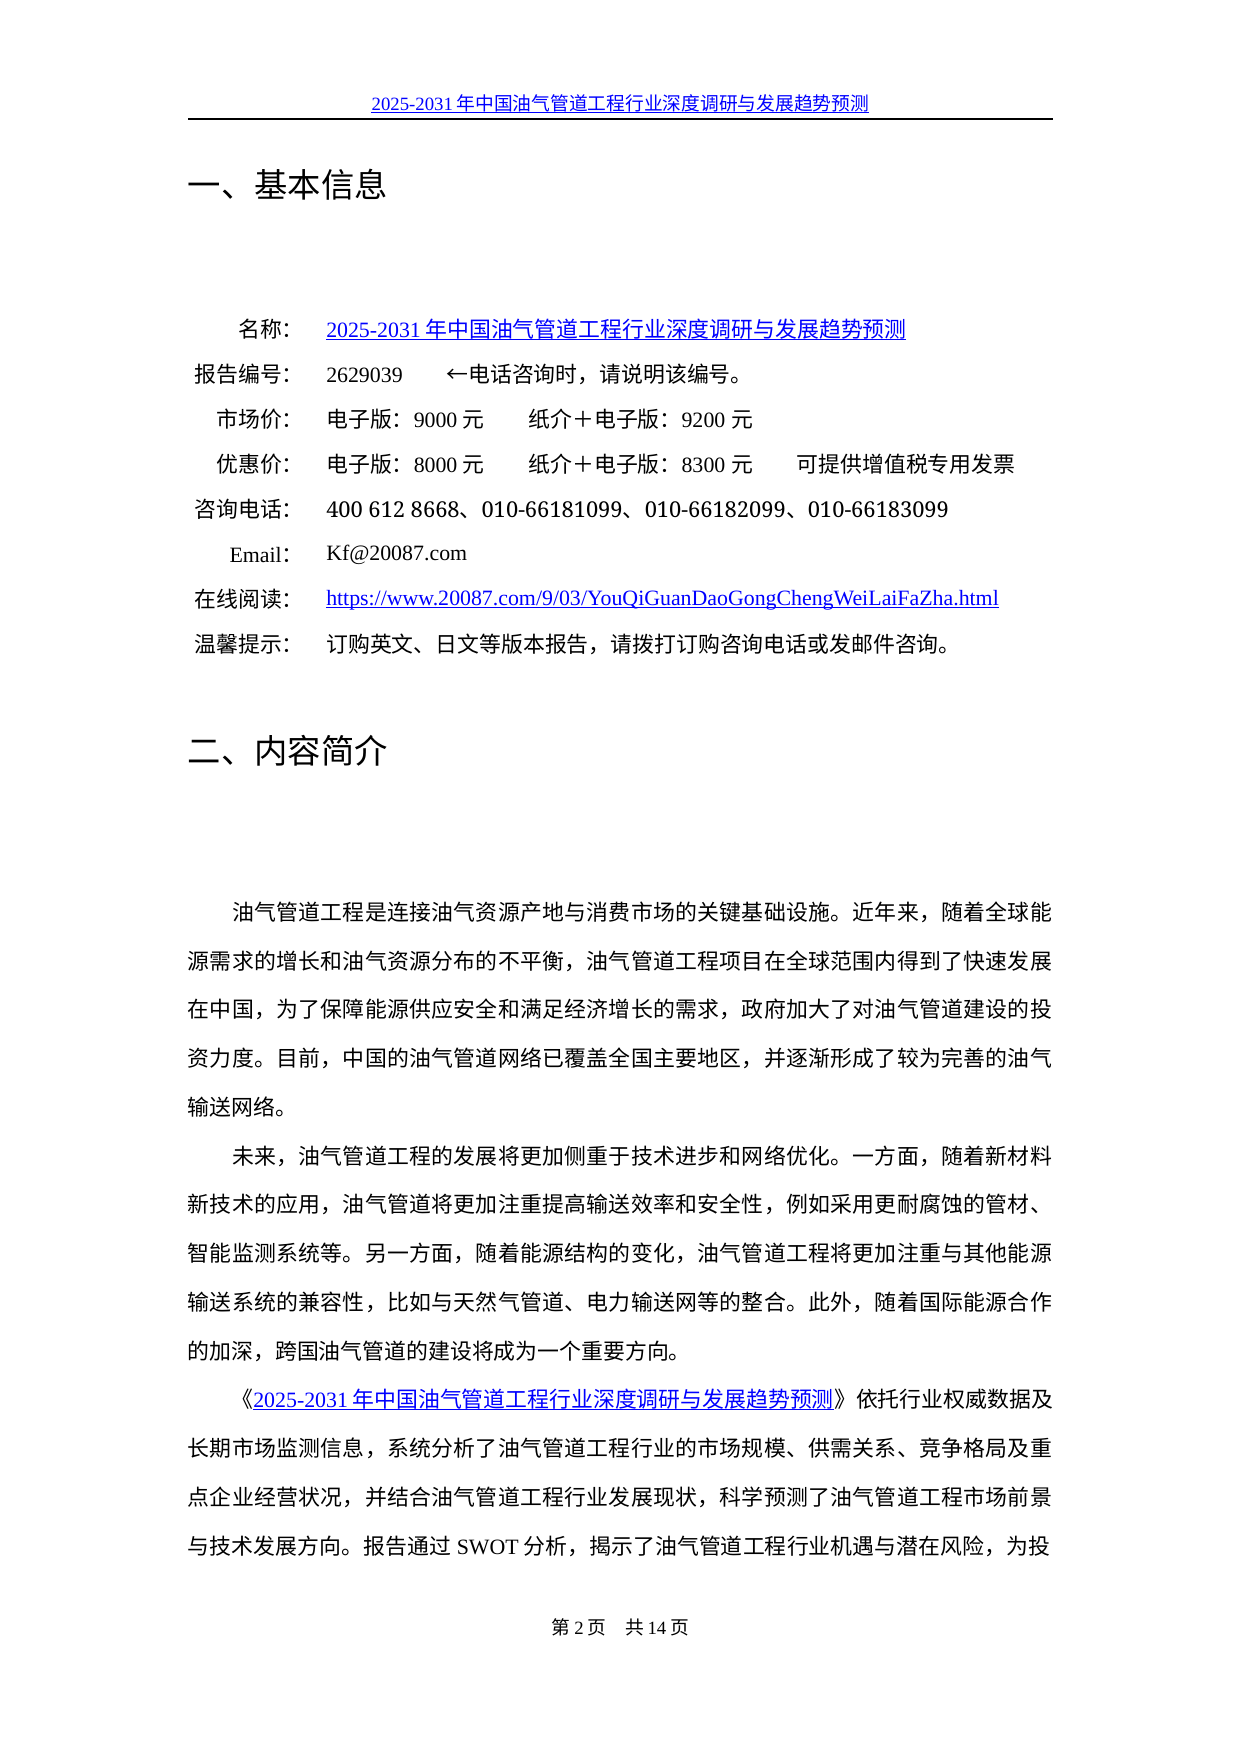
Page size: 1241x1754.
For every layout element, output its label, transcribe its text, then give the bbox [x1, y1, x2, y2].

table_cell [315, 582, 1073, 627]
table_cell 优惠价： [167, 447, 315, 492]
table_header 名称： [167, 312, 315, 357]
table_cell 400 612 8668、010-66181099、010-66182099、010-66183099 [315, 492, 1073, 537]
table_cell 2629039 ←电话咨询时，请说明该编号。 [315, 357, 1073, 402]
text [187, 894, 1053, 1561]
table_cell 咨询电话： [167, 492, 315, 537]
table_cell 温馨提示： [167, 627, 315, 672]
table_cell Email： [167, 537, 315, 582]
table_header 2025-2031年中国油气管道工程行业深度调研与发展趋势预测 [315, 312, 1073, 357]
title 二、内容简介 [187, 717, 1053, 782]
table_cell Kf@20087.com [315, 537, 1073, 582]
table_cell 订购英文、日文等版本报告，请拨打订购咨询电话或发邮件咨询。 [315, 627, 1073, 672]
table_cell 市场价： [167, 402, 315, 447]
table_cell 电子版：9000 元 纸介＋电子版：9200 元 [315, 402, 1073, 447]
table_cell 在线阅读： [167, 582, 315, 627]
table_cell 报告编号： [167, 357, 315, 402]
title 一、基本信息 [187, 150, 1053, 215]
table_cell 电子版：8000 元 纸介＋电子版：8300 元 可提供增值税专用发票 [315, 447, 1073, 492]
